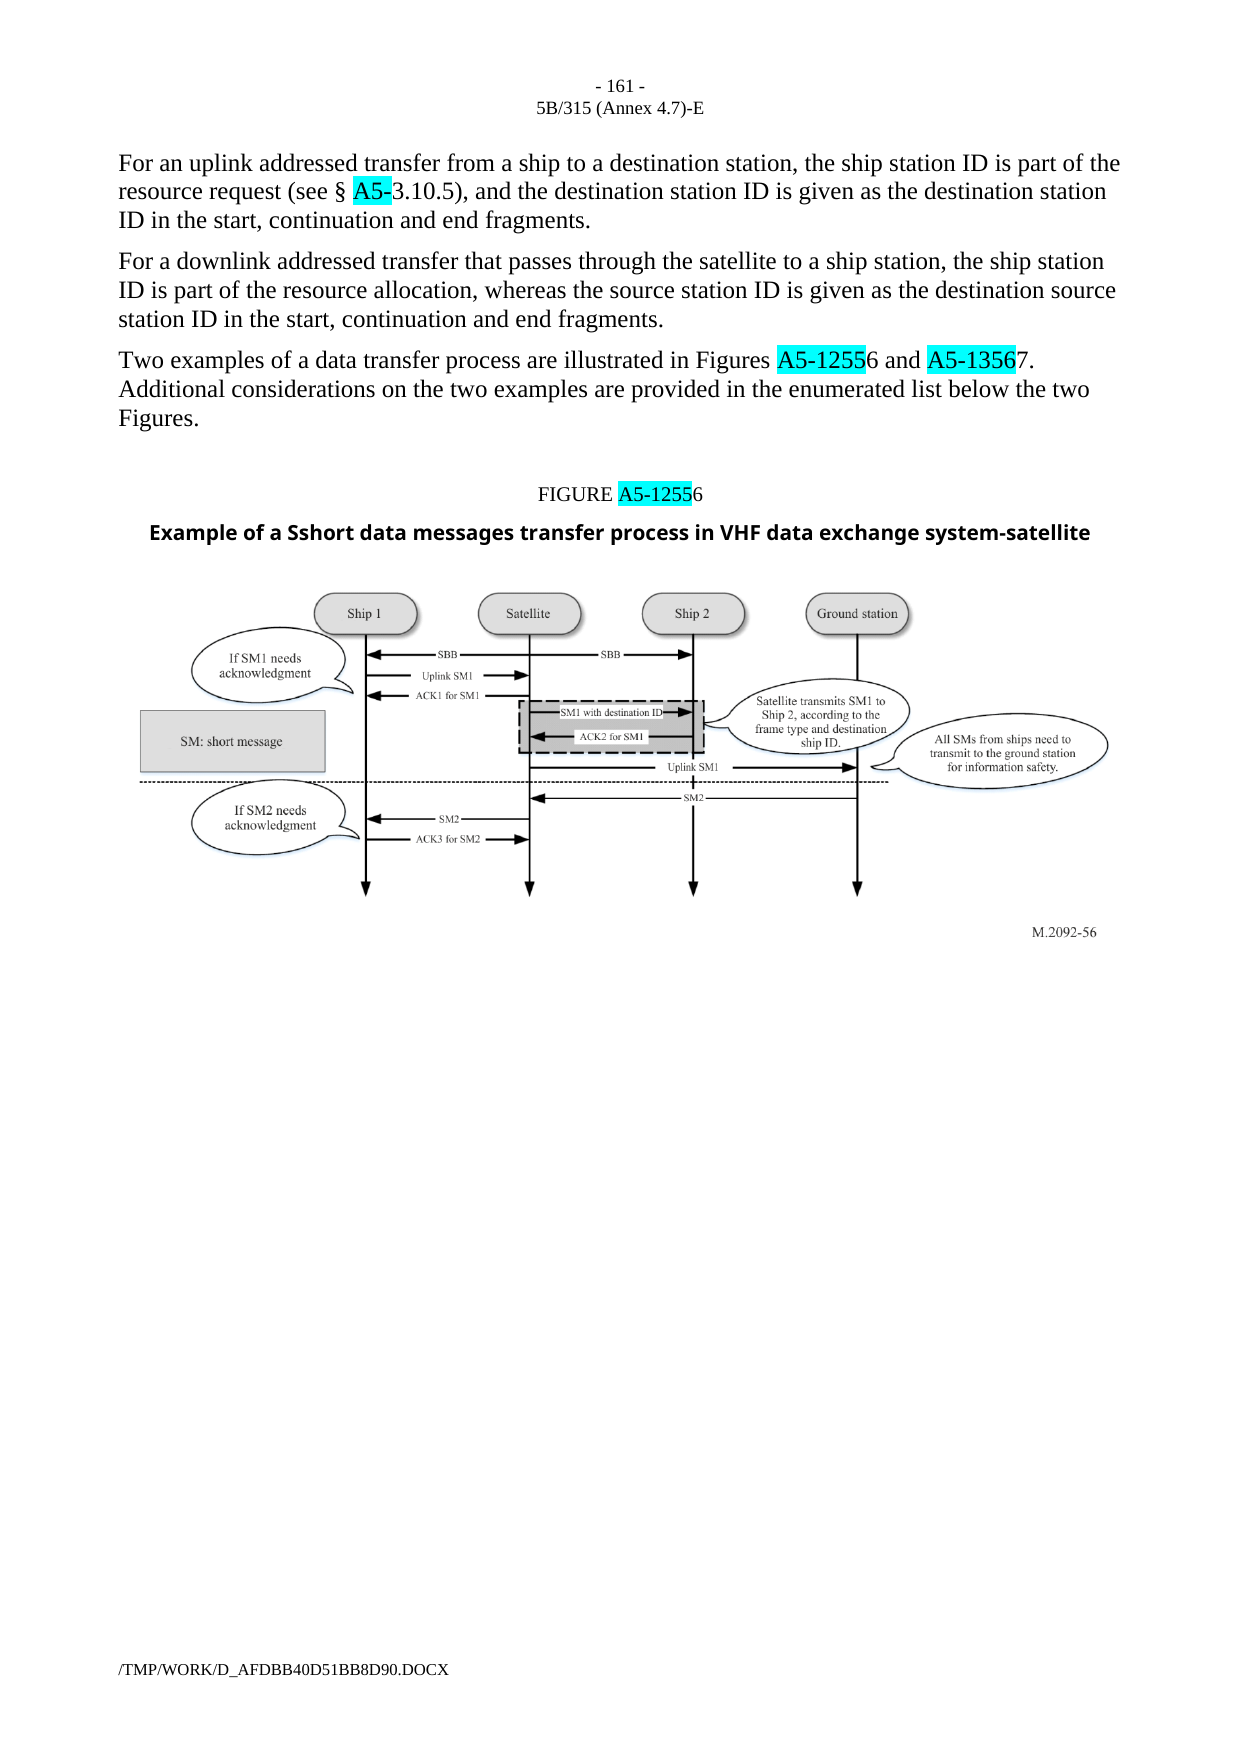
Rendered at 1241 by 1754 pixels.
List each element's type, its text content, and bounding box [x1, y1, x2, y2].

text Figure [692, 481, 1122, 506]
title hort messages transfer process in VHF data exchange system-satellite [118, 518, 1122, 546]
text Figure [118, 481, 618, 506]
text For a downlink addressed transfer that passes through the satellite to a ship station, the ship station ID is part of the resource allocation, whereas the source ID is given as the ID in the start, continuation and end fragments. [118, 246, 1122, 333]
picture [124, 558, 1117, 953]
text Two examples of a data transfer process are illustrated in Figures and . Additional considerations on the two examples are provided in the enumerated list below the two Figures. [118, 345, 1122, 431]
text For an uplink addressed transfer from a ship to a destination station, the ship station ID is part of the resource request (see § 3.10.5), and the destination ID is given as the destination ID in the start, continuation and end fragments. [118, 148, 1122, 234]
